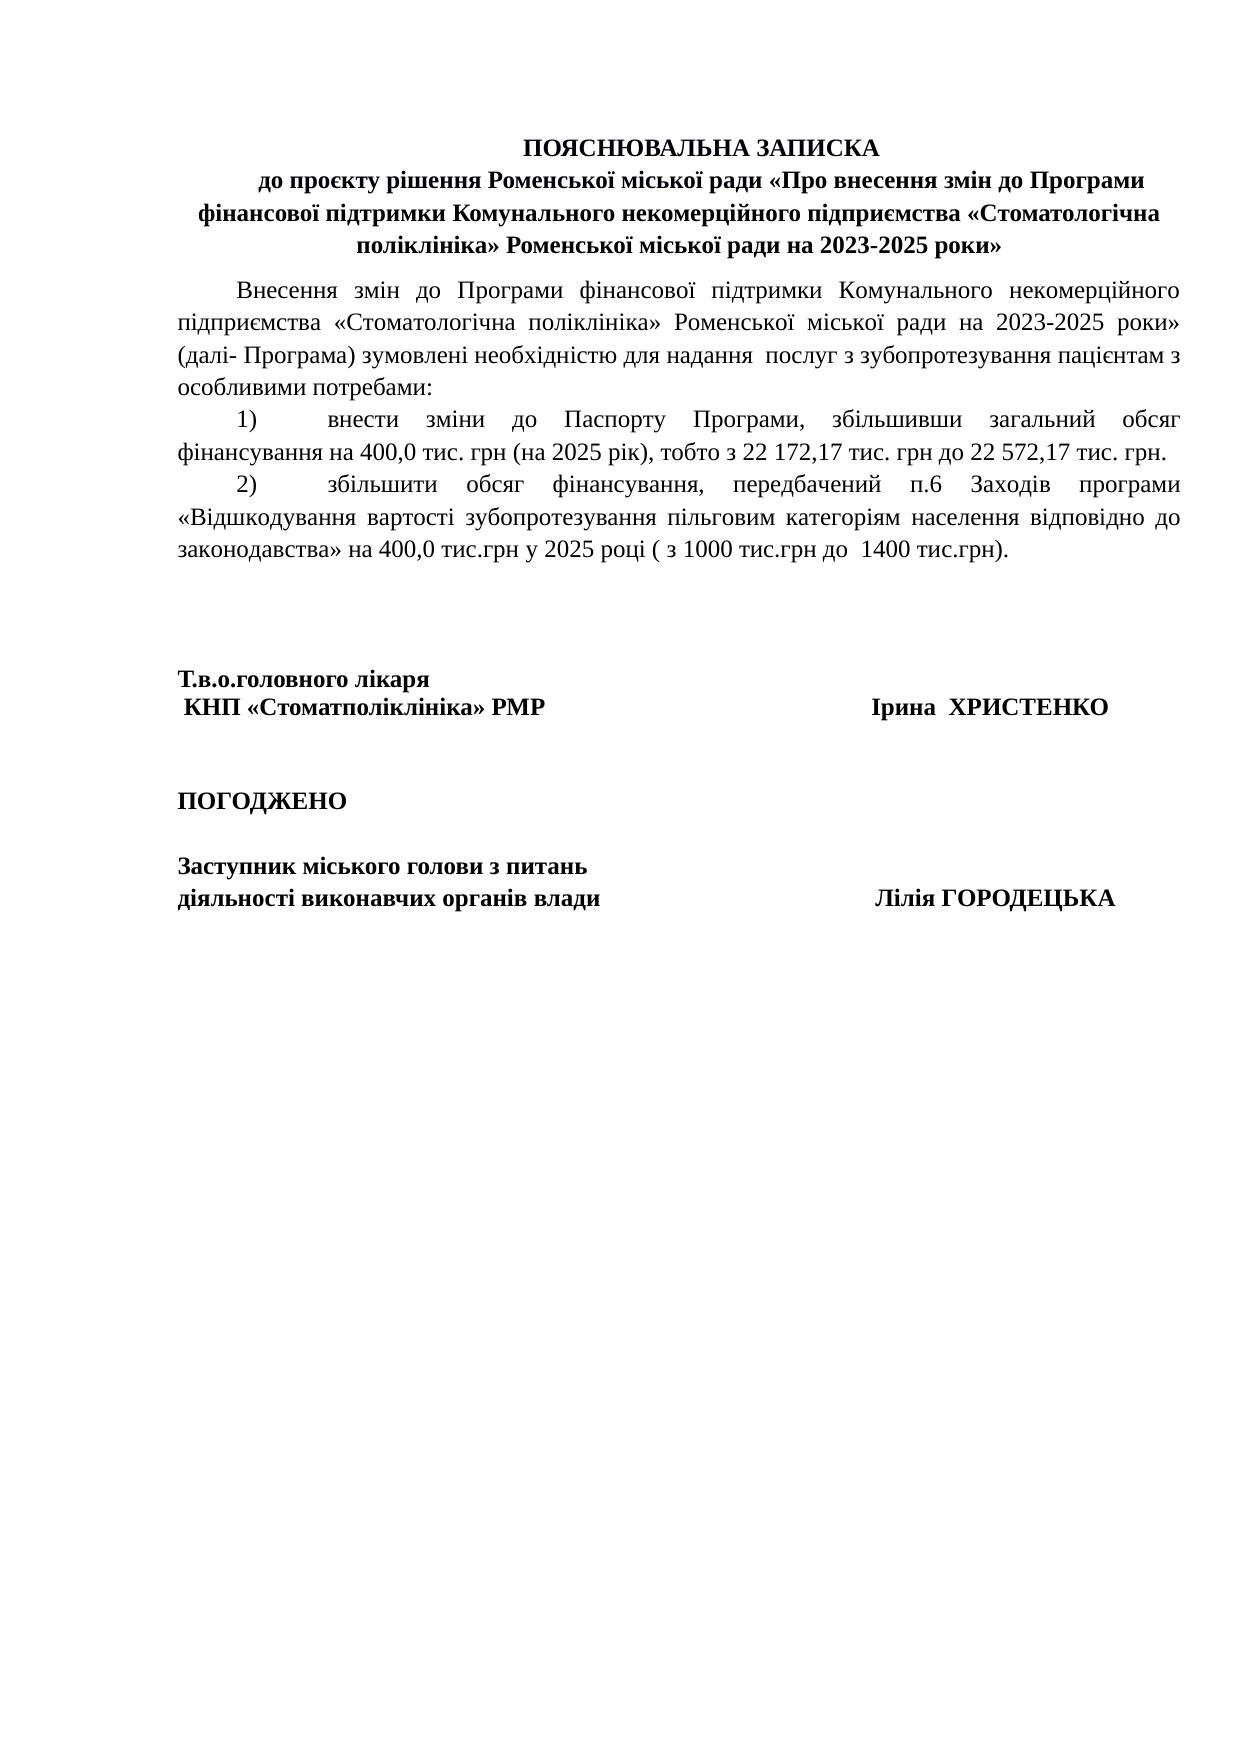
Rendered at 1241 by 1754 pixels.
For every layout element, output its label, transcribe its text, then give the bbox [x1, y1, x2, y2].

text Т.в.о.головного лікаря [177, 664, 1181, 692]
text Заступник міського голови з питань [177, 851, 1181, 879]
text ПОГОДЖЕНО [177, 786, 1181, 815]
text Внесення змін до Програми фінансової підтримки Комунального некомерційного підприємства «Стоматологічна поліклініка» Роменської міської ради на 2023-2025 роки» (далі- Програма) зумовлені необхідністю для надання послуг з зубопротезування пацієнтам з особливими потребами: [177, 275, 1181, 401]
text до проєкту рішення Роменської міської ради «Про внесення змін до Програми фінансової підтримки Комунального некомерційного підприємства «Стоматологічна поліклініка» Роменської міської ради на 2023-2025 роки» [177, 165, 1181, 259]
text КНП «Стоматполіклініка» РМР Ірина ХРИСТЕНКО [177, 692, 1181, 721]
text 1) внести зміни до Паспорту Програми, збільшивши загальний обсяг фінансування на 400,0 тис. грн (на 2025 рік), тобто з 22 172,17 тис. грн до 22 572,17 тис. грн. [177, 404, 1181, 466]
text 2) збільшити обсяг фінансування, передбачений п.6 Заходів програми «Відшкодування вартості зубопротезування пільговим категоріям населення відповідно до законодавства» на 400,0 тис.грн у 2025 році ( з 1000 тис.грн до 1400 тис.грн). [177, 469, 1181, 563]
text діяльності виконавчих органів влади Лілія ГОРОДЕЦЬКА [177, 883, 1181, 912]
text ПОЯСНЮВАЛЬНА ЗАПИСКА [177, 133, 1181, 162]
